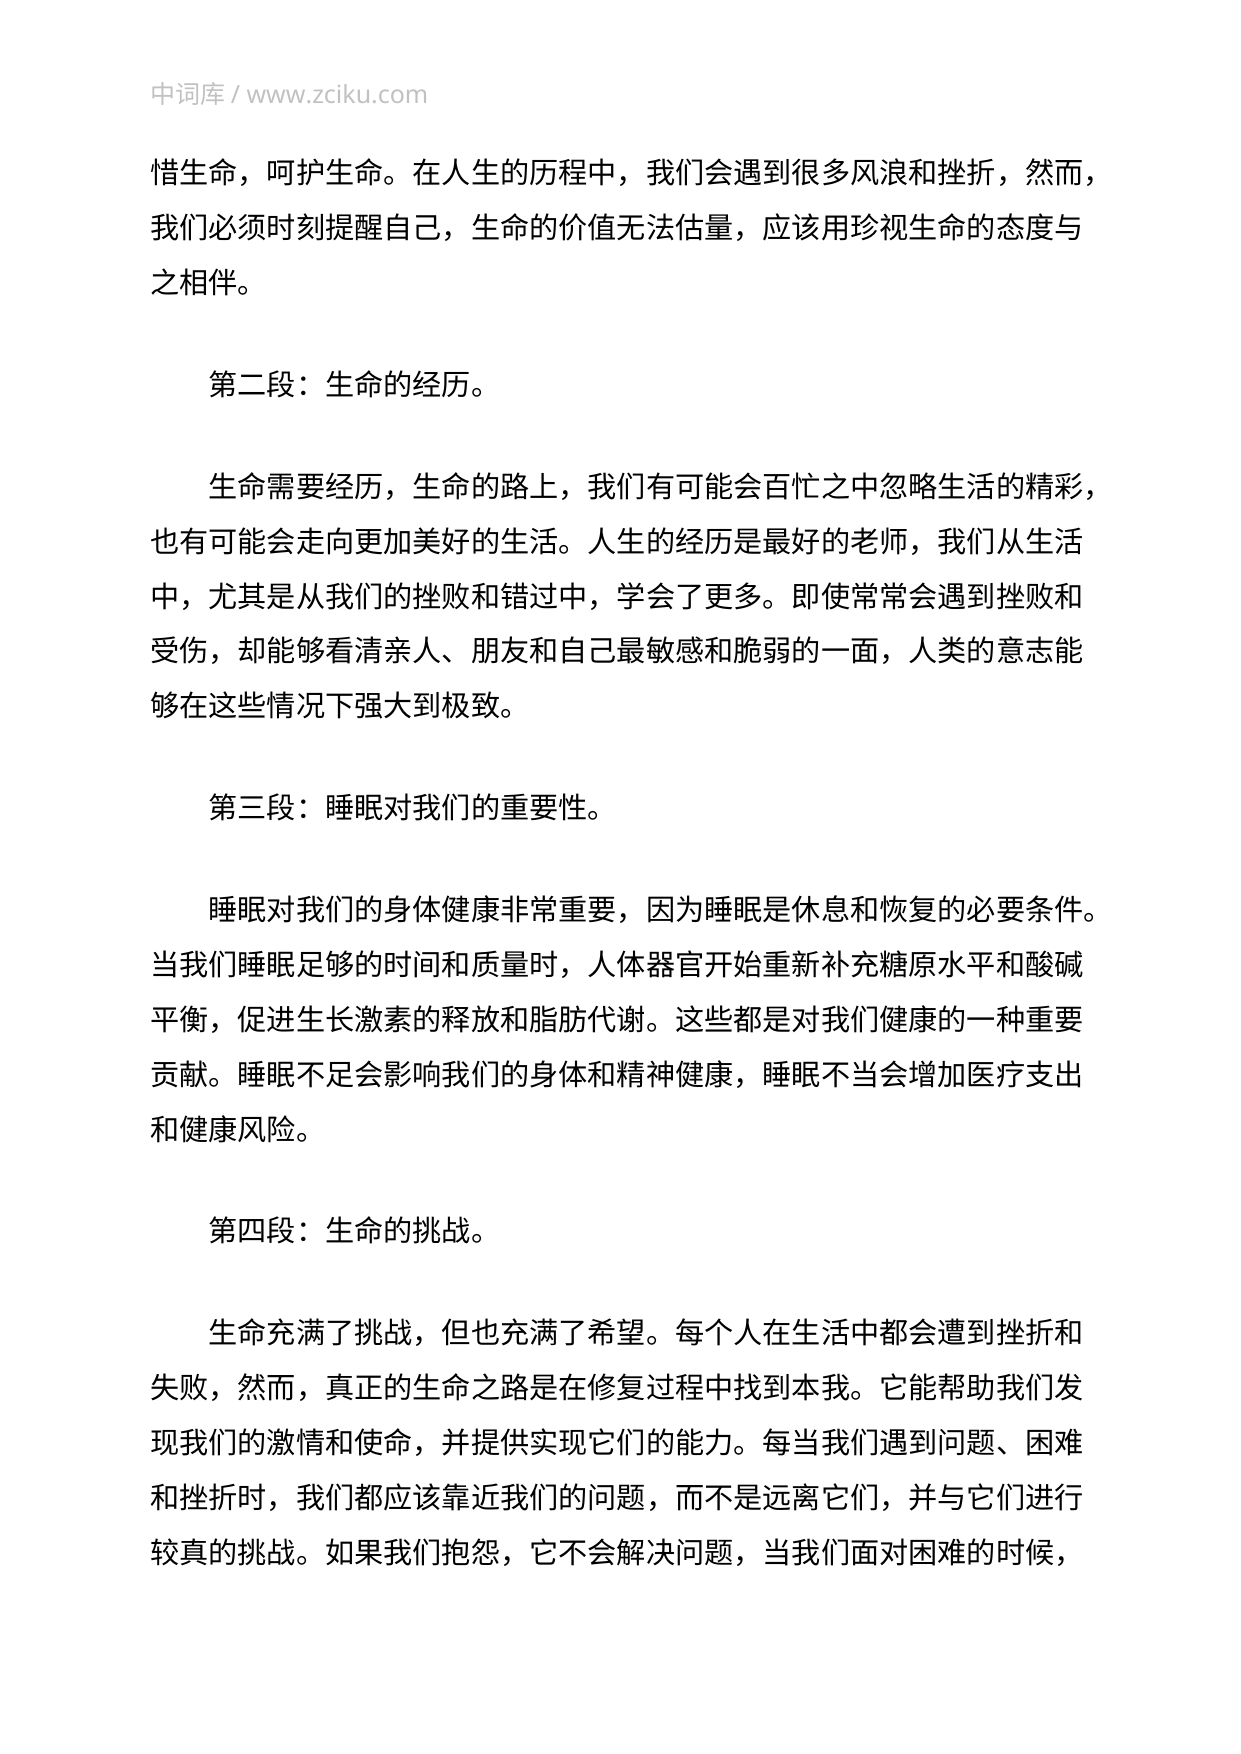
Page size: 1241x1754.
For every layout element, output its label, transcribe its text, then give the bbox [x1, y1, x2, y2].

text 第三段：睡眠对我们的重要性。 [150, 785, 1090, 827]
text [150, 1309, 1090, 1571]
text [150, 150, 1090, 302]
text 睡眠对我们的身体健康非常重要，因为睡眠是休息和恢复的必要条件。当我们睡眠足够的时间和质量时，人体器官开始重新补充糖原水平和酸碱平衡，促进生长激素的释放和脂肪代谢。这些都是对我们健康的一种重要贡献。睡眠不足会影响我们的身体和精神健康，睡眠不当会增加医疗支出和健康风险。 [150, 886, 1090, 1148]
text 生命需要经历，生命的路上，我们有可能会百忙之中忽略生活的精彩，也有可能会走向更加美好的生活。人生的经历是最好的老师，我们从生活中，尤其是从我们的挫败和错过中，学会了更多。即使常常会遇到挫败和受伤，却能够看清亲人、朋友和自己最敏感和脆弱的一面，人类的意志能够在这些情况下强大到极致。 [150, 463, 1090, 725]
text 第二段：生命的经历。 [150, 362, 1090, 404]
text 第四段：生命的挑战。 [150, 1208, 1090, 1250]
